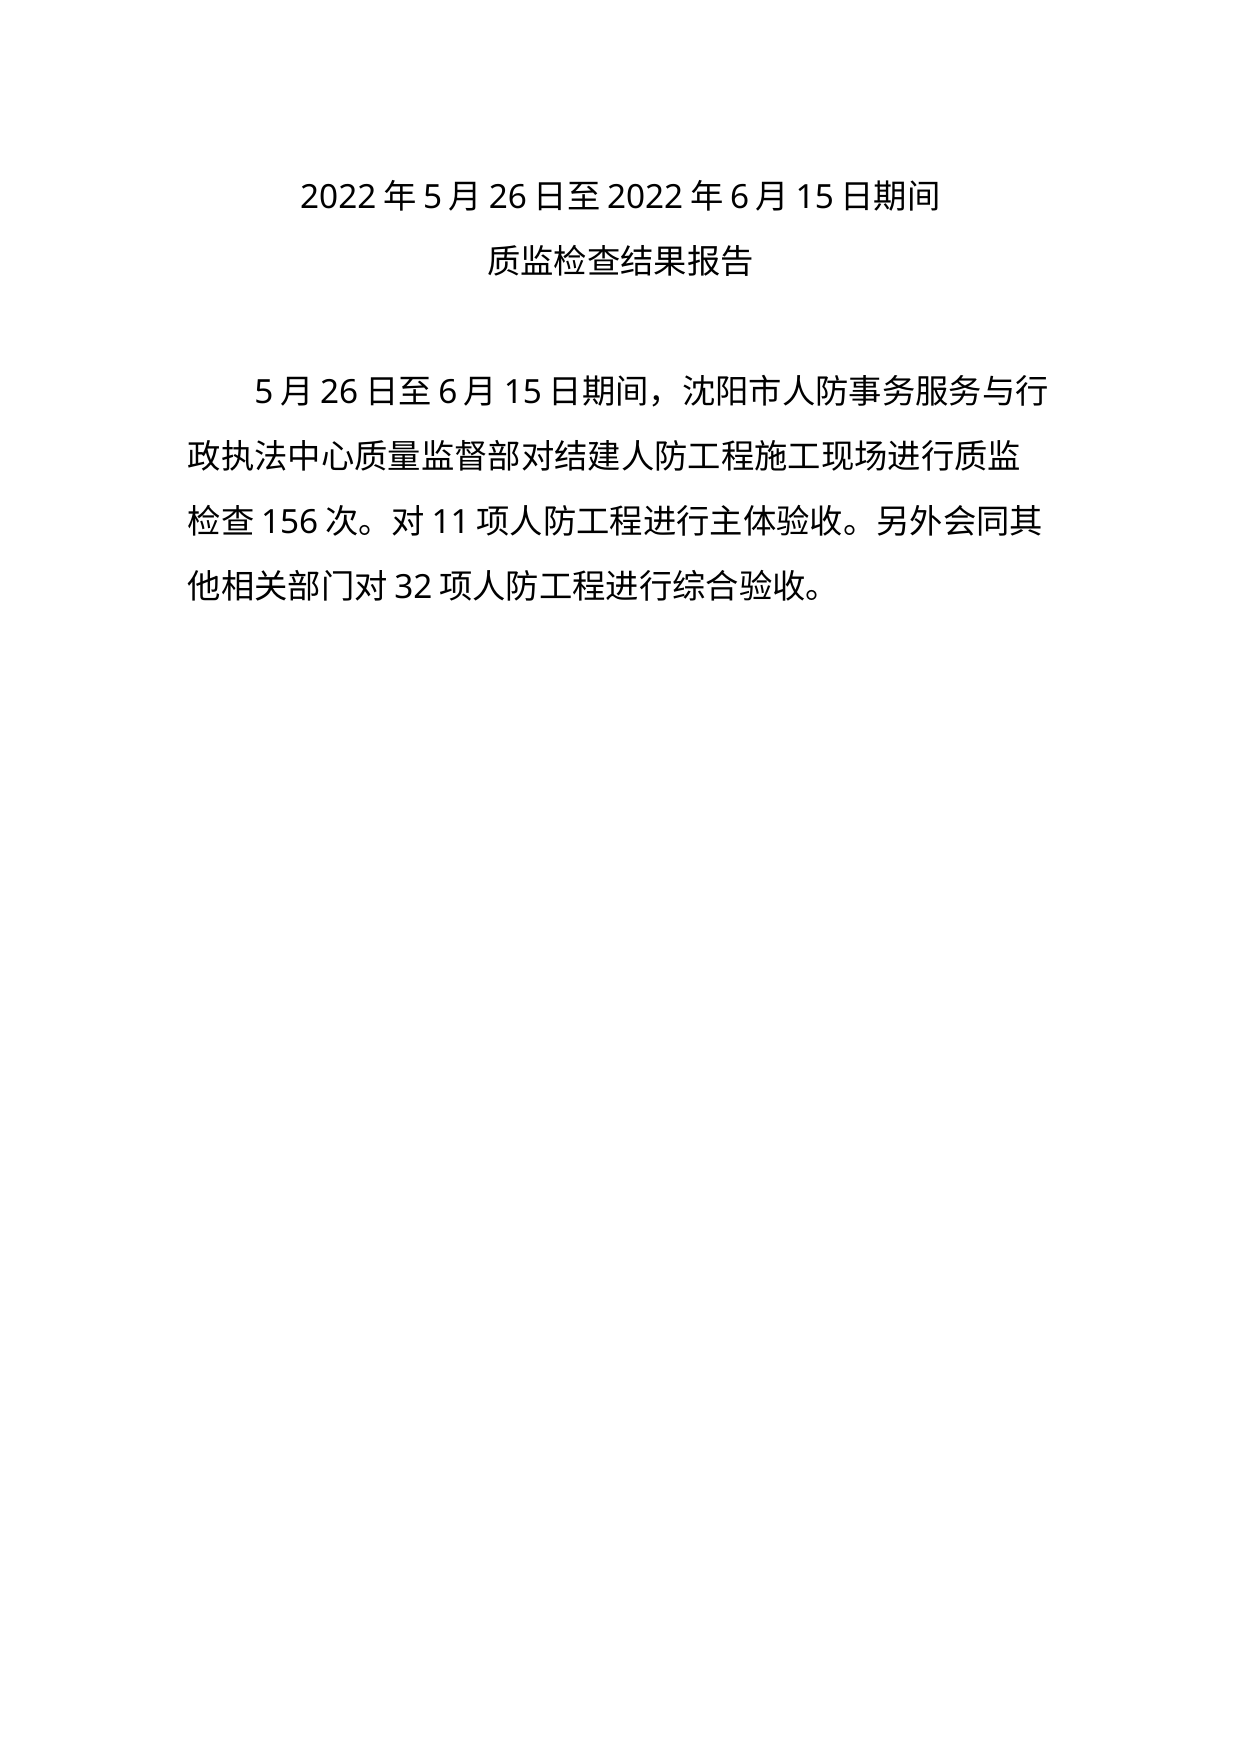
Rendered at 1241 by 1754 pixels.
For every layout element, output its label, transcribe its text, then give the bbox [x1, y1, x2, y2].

text 2022年5月26日至2022年6月15日期间 [187, 162, 1053, 227]
text 5月26日至6月15日期间，沈阳市人防事务服务与行政执法中心质量监督部对结建人防工程施工现场进行质监检查156次。对11项人防工程进行主体验收。另外会同其他相关部门对32项人防工程进行综合验收。 [187, 357, 1053, 617]
text 质监检查结果报告 [187, 227, 1053, 292]
